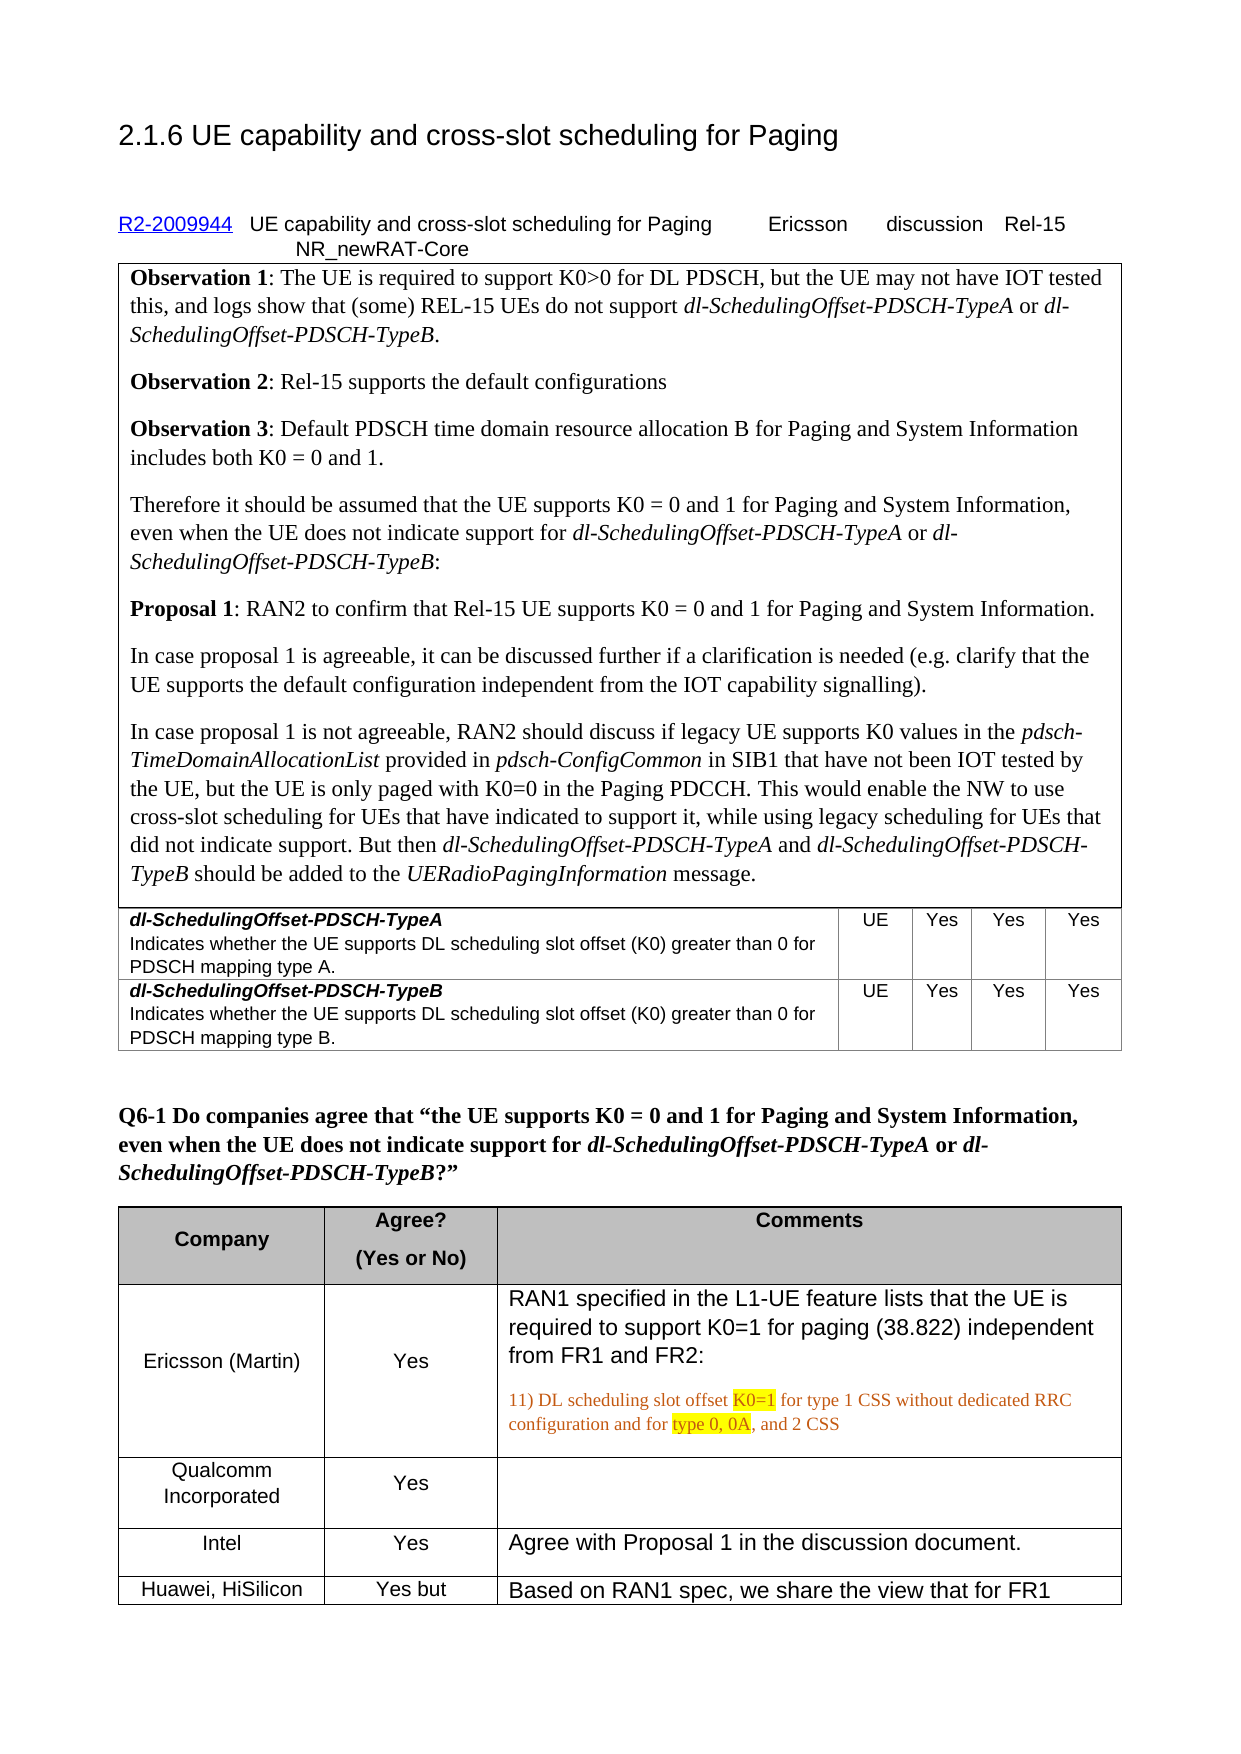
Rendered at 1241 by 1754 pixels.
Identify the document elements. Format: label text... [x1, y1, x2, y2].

table_cell Yes [913, 980, 971, 1050]
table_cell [498, 1577, 1121, 1604]
table_header Agree? (Yes or No) [325, 1208, 497, 1284]
table_header Observation 1: The UE is required to support K0>0 for DL PDSCH, but the UE may not have IOT tested this, and logs show that (some) REL-15 UEs do not support dl-SchedulingOffset-PDSCH-TypeA or dl-SchedulingOffset-PDSCH-TypeB. Observation 2: Rel-15 supports the default configurations Observation 3: Default PDSCH time domain resource allocation B for Paging and System Information includes both K0 = 0 and 1. Therefore it should be assumed that the UE supports K0 = 0 and 1 for Paging and System Information, even when the UE does not indicate support for dl-SchedulingOffset-PDSCH-TypeA or dl-SchedulingOffset-PDSCH-TypeB: Proposal 1: RAN2 to confirm that Rel-15 UE supports K0 = 0 and 1 for Paging and System Information. In case proposal 1 is agreeable, it can be discussed further if a clarification is needed (e.g. clarify that the UE supports the default configuration independent from the IOT capability signalling). In case proposal 1 is not agreeable, RAN2 should discuss if legacy UE supports K0 values in the pdsch-TimeDomainAllocationList provided in pdsch-ConfigCommon in SIB1 that have not been IOT tested by the UE, but the UE is only paged with K0=0 in the Paging PDCCH. This would enable the NW to use cross-slot scheduling for UEs that have indicated to support it, while using legacy scheduling for UEs that did not indicate support. But then dl-SchedulingOffset-PDSCH-TypeA and dl-SchedulingOffset-PDSCH-TypeB should be added to the UERadioPagingInformation message. [119, 264, 1121, 907]
table_cell Yes [325, 1529, 497, 1576]
table_header Yes [913, 909, 971, 979]
title R2-2009944 UE capability and cross-slot scheduling for Paging Ericsson discussion Rel-15 NR_newRAT-Core [118, 211, 1122, 261]
table_header Company [119, 1208, 324, 1284]
table_cell Yes [972, 980, 1045, 1050]
table_header UE [839, 909, 912, 979]
table_cell Intel [119, 1529, 324, 1576]
table_cell Agree with Proposal 1 in the discussion document. [498, 1529, 1121, 1576]
table_cell [498, 1458, 1121, 1528]
text Q6-1 Do companies agree that “the UE supports K0 = 0 and 1 for Paging and System Information, even when the UE does not indicate support for dl-SchedulingOffset-PDSCH-TypeA or dl-SchedulingOffset-PDSCH-TypeB?” [118, 1102, 1122, 1186]
table_cell dl-SchedulingOffset-PDSCH-TypeB Indicates whether the UE supports DL scheduling slot offset (K0) greater than 0 for PDSCH mapping type B. [119, 980, 838, 1050]
table_cell Huawei, HiSilicon [119, 1577, 324, 1604]
subtitle 2.1.6 UE capability and cross-slot scheduling for Paging [118, 118, 1122, 152]
table_cell Yes [325, 1285, 497, 1457]
table_cell RAN1 specified in the L1-UE feature lists that the UE is required to support K0=1 for paging (38.822) independent from FR1 and FR2: 11) DL scheduling slot offset K0=1 for type 1 CSS without dedicated RRC configuration and for type 0, 0A, and 2 CSS [498, 1285, 1121, 1457]
table_header Comments [498, 1208, 1121, 1284]
table_cell Yes but [325, 1577, 497, 1604]
table_cell Qualcomm Incorporated [119, 1458, 324, 1528]
table_header Yes [972, 909, 1045, 979]
table_header dl-SchedulingOffset-PDSCH-TypeA Indicates whether the UE supports DL scheduling slot offset (K0) greater than 0 for PDSCH mapping type A. [119, 909, 838, 979]
table_cell Yes [1046, 980, 1121, 1050]
table_header Yes [1046, 909, 1121, 979]
table_cell Yes [325, 1458, 497, 1528]
table_cell UE [839, 980, 912, 1050]
table_cell Ericsson (Martin) [119, 1285, 324, 1457]
